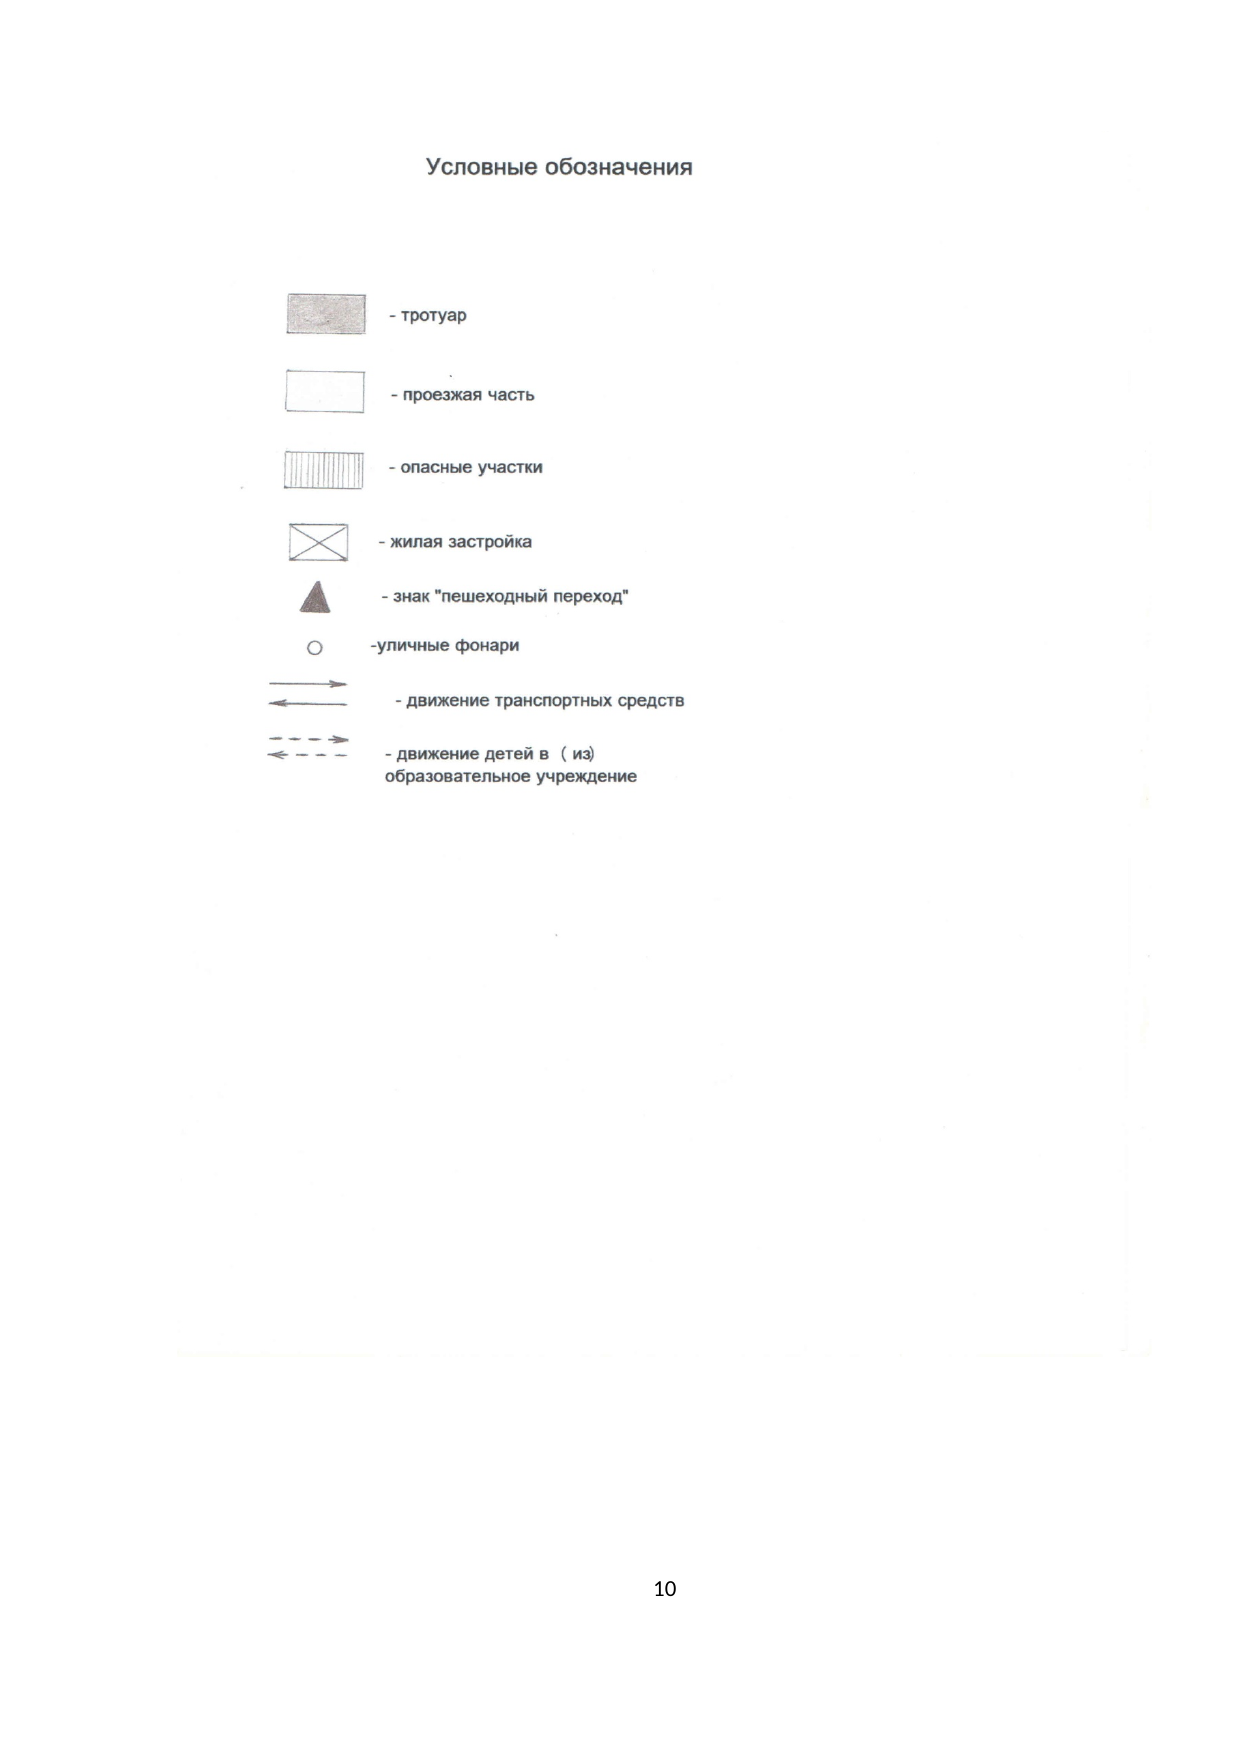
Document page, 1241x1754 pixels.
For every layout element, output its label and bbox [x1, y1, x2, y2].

picture [177, 131, 1152, 1357]
